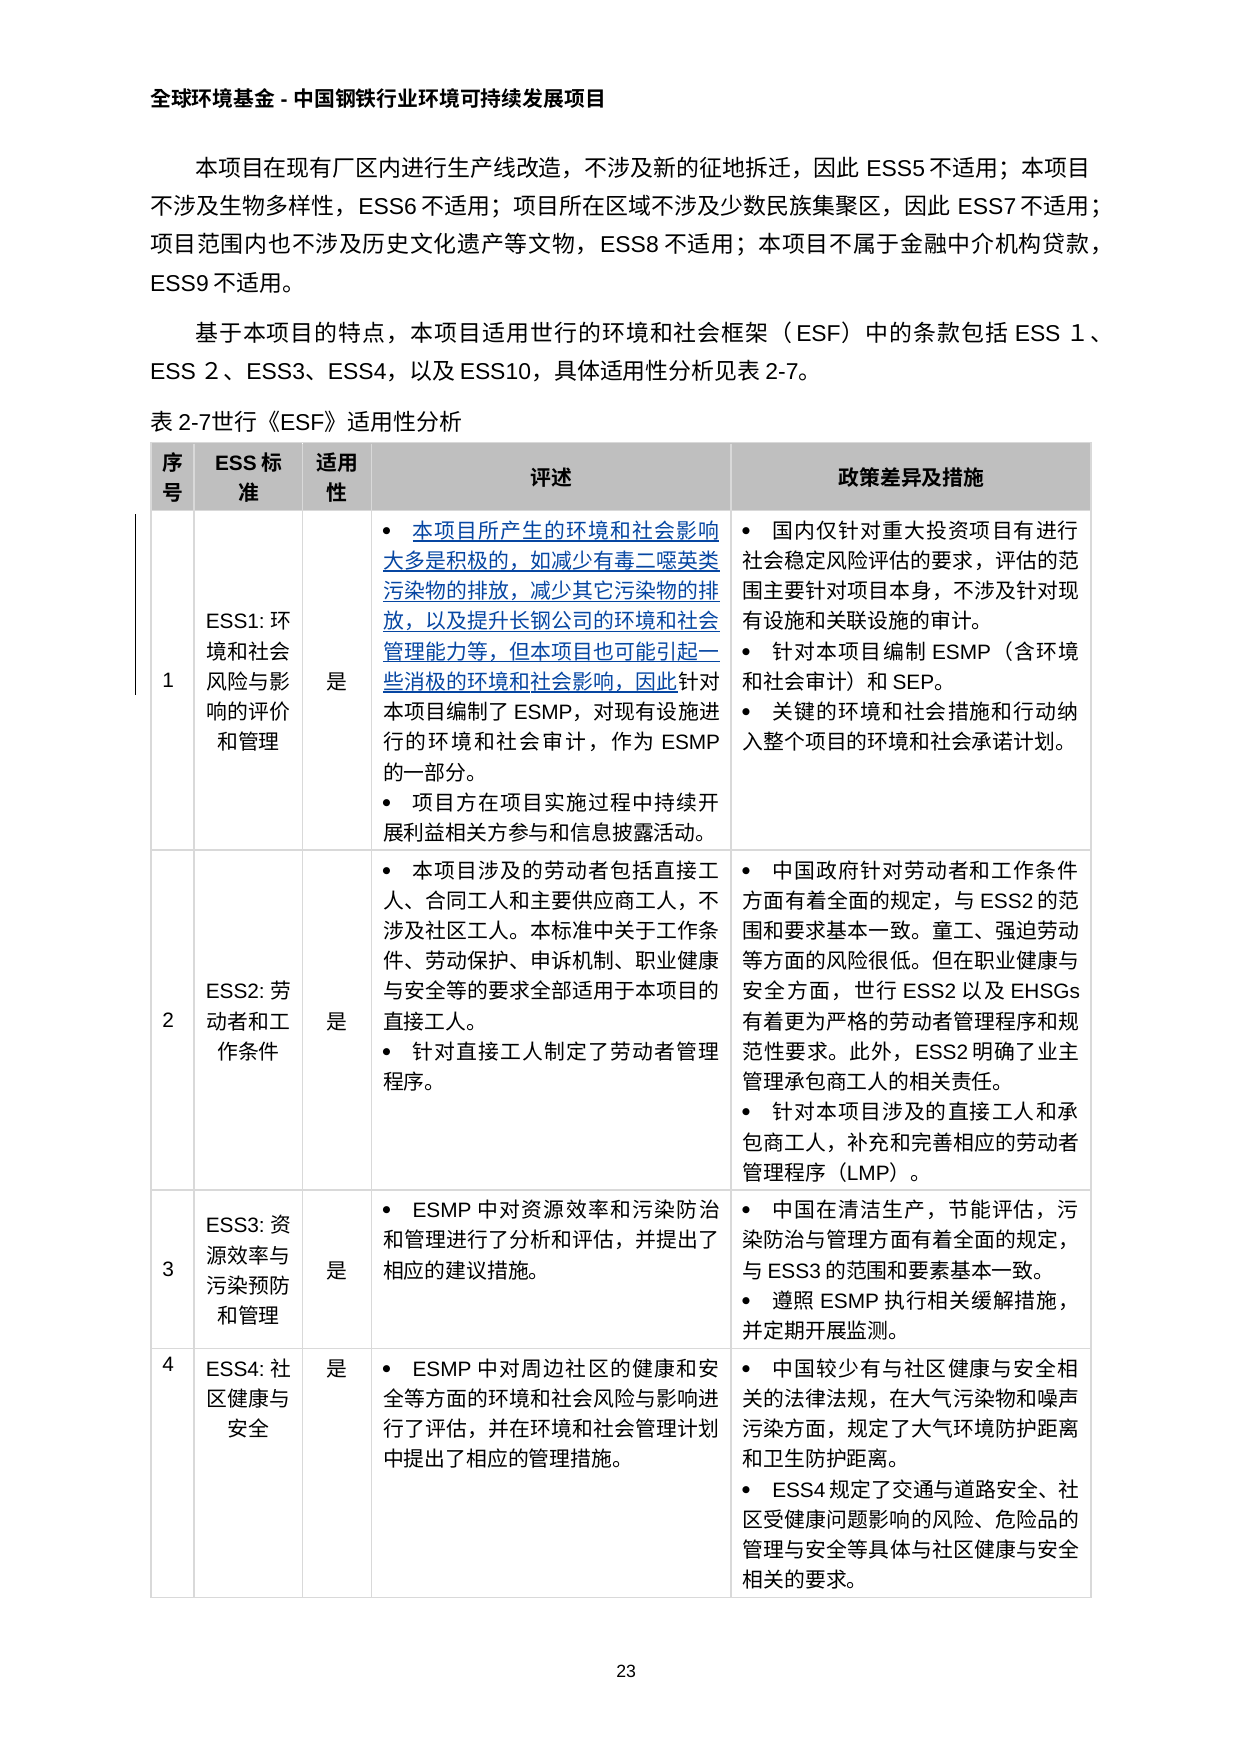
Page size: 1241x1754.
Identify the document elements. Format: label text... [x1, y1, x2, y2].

table_cell ESS1: 环境和社会风险与影响的评价和管理 [195, 511, 302, 849]
table_cell ESMP中对资源效率和污染防治和管理进行了分析和评估，并提出了相应的建议措施。 [372, 1191, 730, 1347]
table_cell 中国政府针对劳动者和工作条件方面有着全面的规定，与ESS2的范围和要求基本一致。童工、强迫劳动等方面的风险很低。但在职业健康与安全方面，世行ESS2以及EHSGs有着更为严格的劳动者管理程序和规范性要求。此外，ESS2明确了业主管理承包商工人的相关责任。 针对本项目涉及的直接工人和承包商工人，补充和完善相应的劳动者管理程序（LMP）。 [732, 851, 1090, 1189]
table_header 序号 [152, 443, 194, 510]
table_cell 是 [303, 851, 371, 1189]
table_header 政策差异及措施 [732, 443, 1090, 510]
table_cell 是 [303, 511, 371, 849]
table_cell 国内仅针对重大投资项目有进行社会稳定风险评估的要求，评估的范围主要针对项目本身，不涉及针对现有设施和关联设施的审计。 针对本项目编制ESMP（含环境和社会审计）和SEP。 关键的环境和社会措施和行动纳入整个项目的环境和社会承诺计划。 [732, 511, 1090, 849]
table_cell 4 [152, 1349, 193, 1597]
table_cell 3 [152, 1191, 193, 1347]
table_cell 是 [303, 1349, 371, 1597]
table_cell 本项目涉及的劳动者包括直接工人、合同工人和主要供应商工人，不涉及社区工人。本标准中关于工作条件、劳动保护、申诉机制、职业健康与安全等的要求全部适用于本项目的直接工人。 针对直接工人制定了劳动者管理程序。 [372, 851, 730, 1189]
table_header 适用性 [303, 443, 371, 510]
table_cell ESS3: 资源效率与污染预防和管理 [195, 1191, 302, 1347]
table_cell 是 [303, 1191, 371, 1347]
table_header 评述 [372, 443, 731, 510]
table_cell ESS2: 劳动者和工作条件 [195, 851, 302, 1189]
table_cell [732, 1349, 1090, 1597]
table_cell 2 [152, 851, 193, 1189]
table_cell 中国在清洁生产，节能评估，污染防治与管理方面有着全面的规定，与ESS3的范围和要素基本一致。 遵照ESMP执行相关缓解措施，并定期开展监测。 [732, 1191, 1090, 1347]
table_header ESS标准 [195, 443, 302, 510]
table_cell 针对本项目编制了ESMP，对现有设施进行的环境和社会审计，作为ESMP的一部分。 项目方在项目实施过程中持续开展利益相关方参与和信息披露活动。 [372, 511, 730, 849]
text 本项目在现有厂区内进行生产线改造，不涉及新的征地拆迁，因此ESS5不适用；本项目不涉及生物多样性，ESS6不适用；项目所在区域不涉及少数民族集聚区，因此ESS7不适用；项目范围内也不涉及历史文化遗产等文物，ESS8不适用；本项目不属于金融中介机构贷款，ESS9不适用。 [150, 150, 1090, 298]
table_cell 1 [152, 511, 193, 849]
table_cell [372, 1349, 730, 1597]
table_cell ESS4: 社区健康与安全 [195, 1349, 302, 1597]
